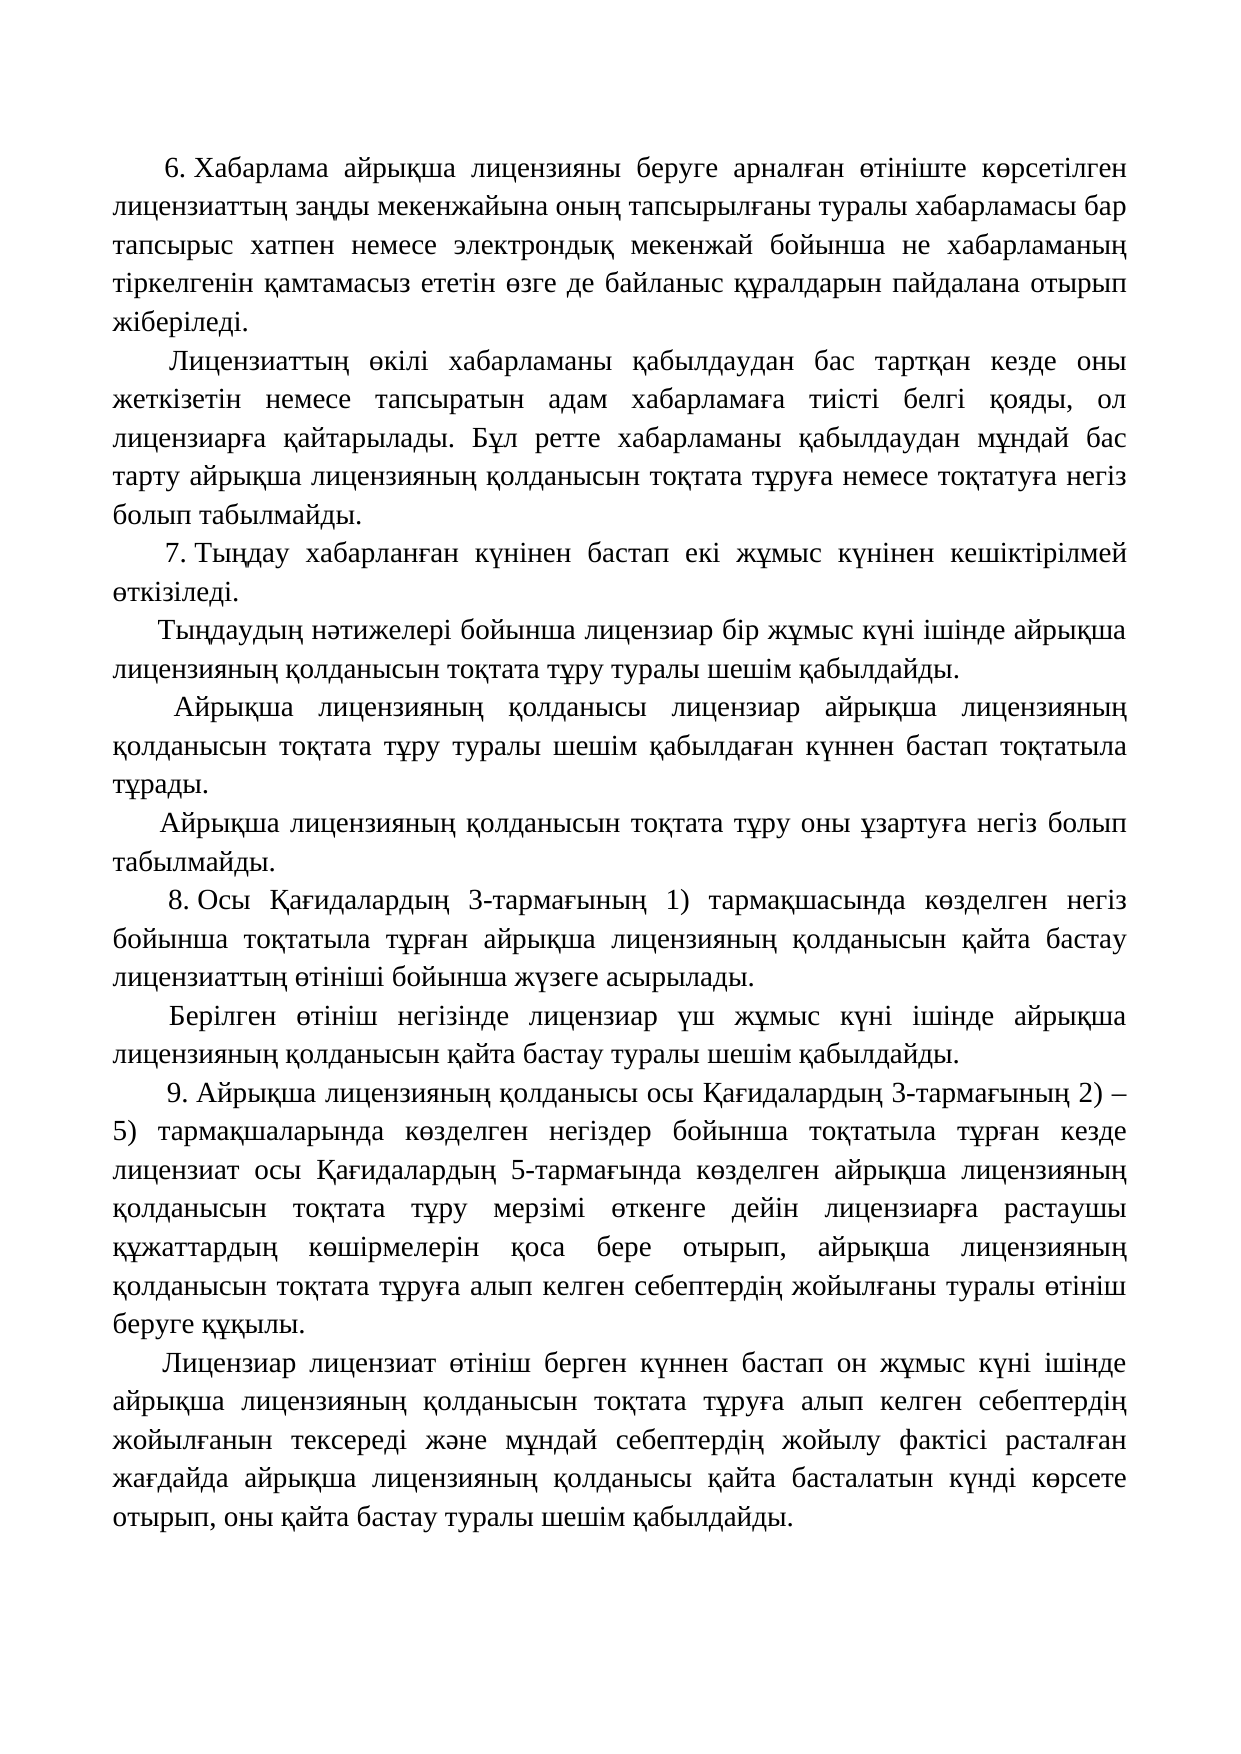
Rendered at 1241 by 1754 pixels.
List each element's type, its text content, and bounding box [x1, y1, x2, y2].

text Лицензиар лицензиат өтініш берген күннен бастап он жұмыс күні ішінде айрықша лицензияның қолданысын тоқтата тұруға алып келген себептердің жойылғанын тексереді және мұндай себептердің жойылу фактісі расталған жағдайда айрықша лицензияның қолданысы қайта басталатын күнді көрсете отырып, оны қайта бастау туралы шешім қабылдайды. [112, 1345, 1128, 1532]
text 8. Осы Қағидалардың 3-тармағының 1) тармақшасында көзделген негіз бойынша тоқтатыла тұрған айрықша лицензияның қолданысын қайта бастау лицензиаттың өтініші бойынша жүзеге асырылады. [112, 882, 1128, 993]
text 6. Хабарлама айрықша лицензияны беруге арналған өтініште көрсетілген лицензиаттың заңды мекенжайына оның тапсырылғаны туралы хабарламасы бар тапсырыс хатпен немесе электрондық мекенжай бойынша не хабарламаның тіркелгенін қамтамасыз ететін өзге де байланыс құралдарын пайдалана отырып жіберіледі. [112, 150, 1128, 338]
text Айрықша лицензияның қолданысы лицензиар айрықша лицензияның қолданысын тоқтата тұру туралы шешім қабылдаған күннен бастап тоқтатыла тұрады. [112, 689, 1128, 800]
text Тыңдаудың нәтижелері бойынша лицензиар бір жұмыс күні ішінде айрықша лицензияның қолданысын тоқтата тұру туралы шешім қабылдайды. [112, 612, 1128, 684]
text 7. Тыңдау хабарланған күнінен бастап екі жұмыс күнінен кешіктірілмей өткізіледі. [112, 535, 1128, 607]
text 9. Айрықша лицензияның қолданысы осы Қағидалардың 3-тармағының 2) – 5) тармақшаларында көзделген негіздер бойынша тоқтатыла тұрған кезде лицензиат осы Қағидалардың 5-тармағында көзделген айрықша лицензияның қолданысын тоқтата тұру мерзімі өткенге дейін лицензиарға растаушы құжаттардың көшірмелерін қоса бере отырып, айрықша лицензияның қолданысын тоқтата тұруға алып келген себептердің жойылғаны туралы өтініш беруге құқылы. [112, 1075, 1128, 1340]
text Берілген өтініш негізінде лицензиар үш жұмыс күні ішінде айрықша лицензияның қолданысын қайта бастау туралы шешім қабылдайды. [112, 998, 1128, 1070]
text Лицензиаттың өкілі хабарламаны қабылдаудан бас тартқан кезде оны жеткізетін немесе тапсыратын адам хабарламаға тиісті белгі қояды, ол лицензиарға қайтарылады. Бұл ретте хабарламаны қабылдаудан мұндай бас тарту айрықша лицензияның қолданысын тоқтата тұруға немесе тоқтатуға негіз болып табылмайды. [112, 343, 1128, 530]
text Айрықша лицензияның қолданысын тоқтата тұру оны ұзартуға негіз болып табылмайды. [112, 805, 1128, 877]
